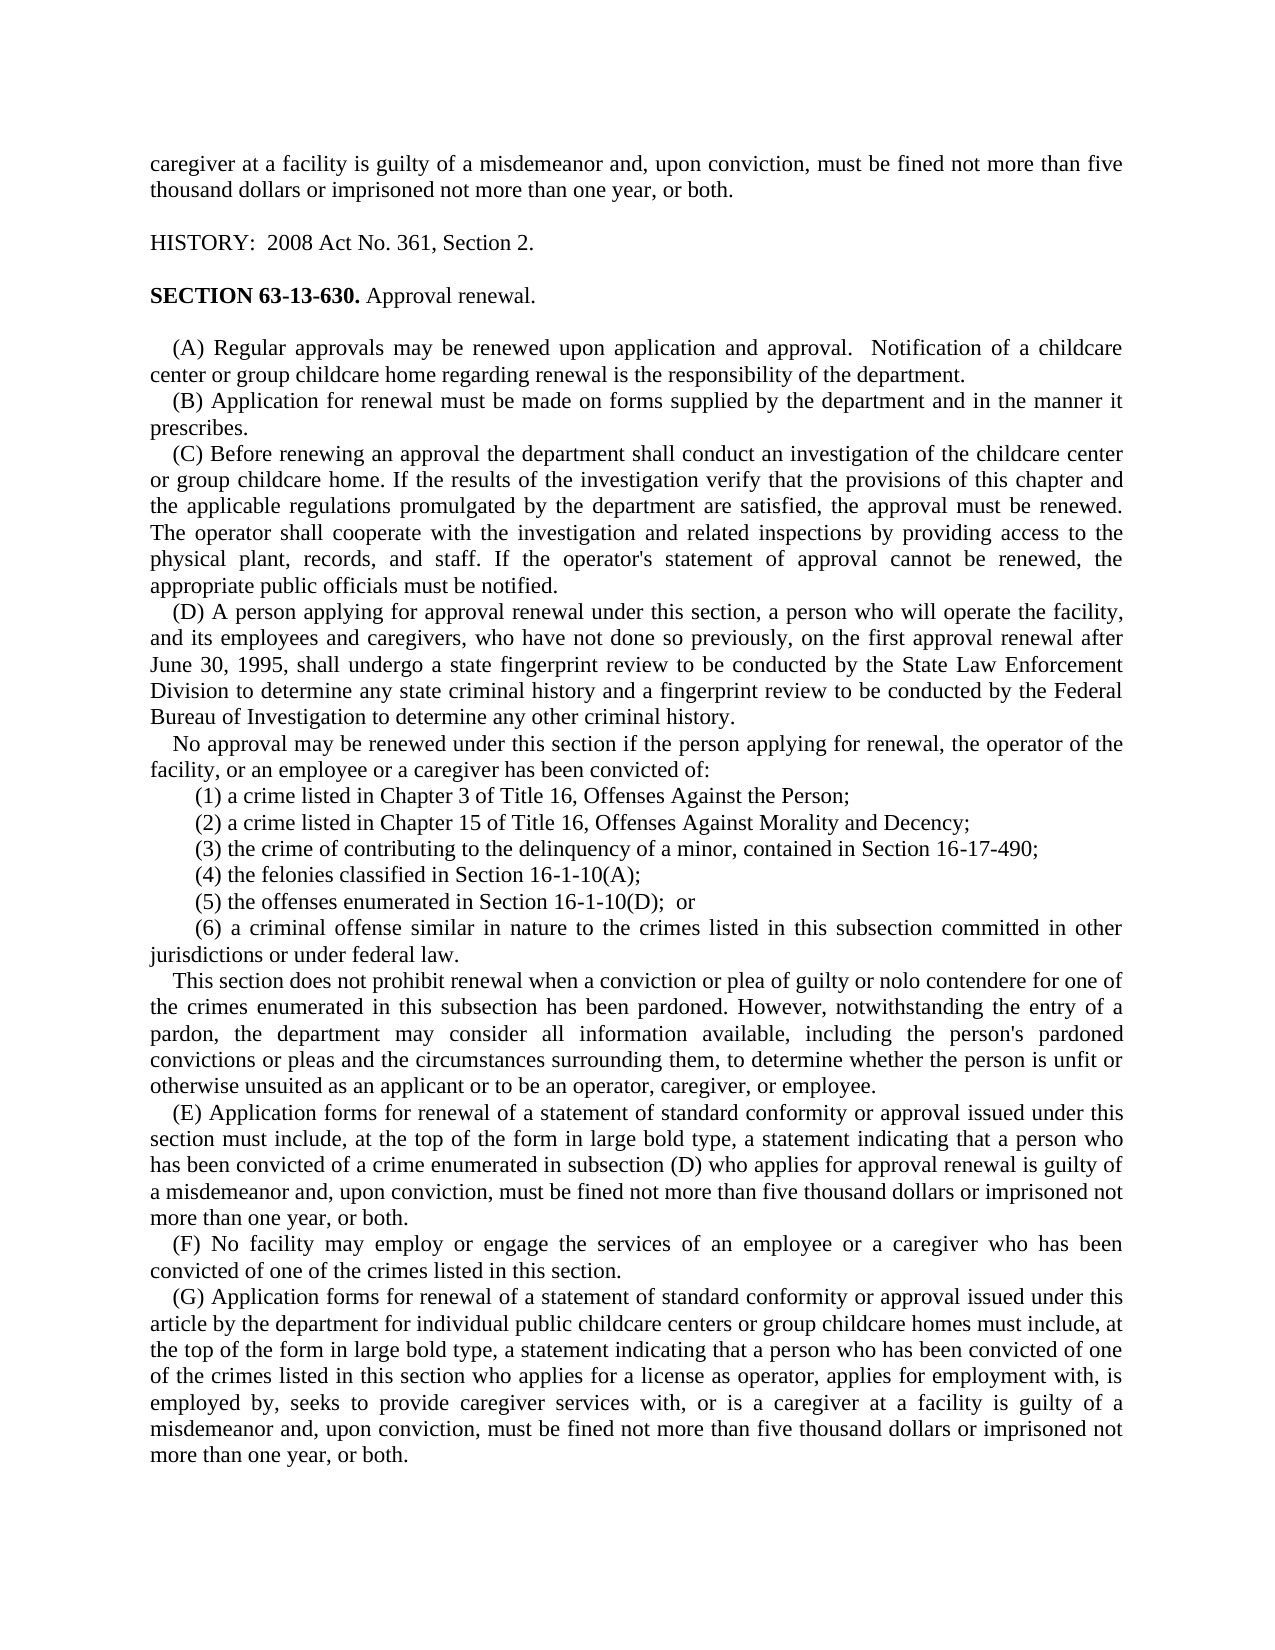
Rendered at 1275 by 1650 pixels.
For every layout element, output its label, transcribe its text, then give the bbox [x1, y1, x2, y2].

text (C) Before renewing an approval the department shall conduct an investigation of the childcare center or group childcare home. If the results of the investigation verify that the provisions of this chapter and the applicable regulations promulgated by the department are satisfied, the approval must be renewed. The operator shall cooperate with the investigation and related inspections by providing access to the physical plant, records, and staff. If the operator's statement of approval cannot be renewed, the appropriate public officials must be notified. [150, 440, 1125, 598]
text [150, 150, 1125, 203]
text (3) the crime of contributing to the delinquency of a minor, contained in Section 16-17-490; [150, 835, 1125, 862]
text (D) A person applying for approval renewal under this section, a person who will operate the facility, and its employees and caregivers, who have not done so previously, on the first approval renewal after June 30, 1995, shall undergo a state fingerprint review to be conducted by the State Law Enforcement Division to determine any state criminal history and a fingerprint review to be conducted by the Federal Bureau of Investigation to determine any other criminal history. [150, 598, 1125, 730]
text (G) Application forms for renewal of a statement of standard conformity or approval issued under this article by the department for individual public childcare centers or group childcare homes must include, at the top of the form in large bold type, a statement indicating that a person who has been convicted of one of the crimes listed in this section who applies for a license as operator, applies for employment with, is employed by, seeks to provide caregiver services with, or is a caregiver at a facility is guilty of a misdemeanor and, upon conviction, must be fined not more than five thousand dollars or imprisoned not more than one year, or both. [150, 1283, 1125, 1468]
text (A) Regular approvals may be renewed upon application and approval. Notification of a childcare center or group childcare home regarding renewal is the responsibility of the department. [150, 334, 1125, 387]
text (5) the offenses enumerated in Section 16-1-10(D); or [150, 888, 1125, 914]
text SECTION 63-13-630. Approval renewal. [150, 282, 1125, 308]
text (4) the felonies classified in Section 16-1-10(A); [150, 862, 1125, 888]
text HISTORY: 2008 Act No. 361, Section 2. [150, 229, 1125, 255]
text (E) Application forms for renewal of a statement of standard conformity or approval issued under this section must include, at the top of the form in large bold type, a statement indicating that a person who has been convicted of a crime enumerated in subsection (D) who applies for approval renewal is guilty of a misdemeanor and, upon conviction, must be fined not more than five thousand dollars or imprisoned not more than one year, or both. [150, 1099, 1125, 1231]
text (2) a crime listed in Chapter 15 of Title 16, Offenses Against Morality and Decency; [150, 809, 1125, 835]
text (1) a crime listed in Chapter 3 of Title 16, Offenses Against the Person; [150, 782, 1125, 809]
text This section does not prohibit renewal when a conviction or plea of guilty or nolo contendere for one of the crimes enumerated in this subsection has been pardoned. However, notwithstanding the entry of a pardon, the department may consider all information available, including the person's pardoned convictions or pleas and the circumstances surrounding them, to determine whether the person is unfit or otherwise unsuited as an applicant or to be an operator, caregiver, or employee. [150, 967, 1125, 1099]
text No approval may be renewed under this section if the person applying for renewal, the operator of the facility, or an employee or a caregiver has been convicted of: [150, 730, 1125, 782]
text (B) Application for renewal must be made on forms supplied by the department and in the manner it prescribes. [150, 387, 1125, 440]
text (6) a criminal offense similar in nature to the crimes listed in this subsection committed in other jurisdictions or under federal law. [150, 914, 1125, 967]
text (F) No facility may employ or engage the services of an employee or a caregiver who has been convicted of one of the crimes listed in this section. [150, 1231, 1125, 1283]
